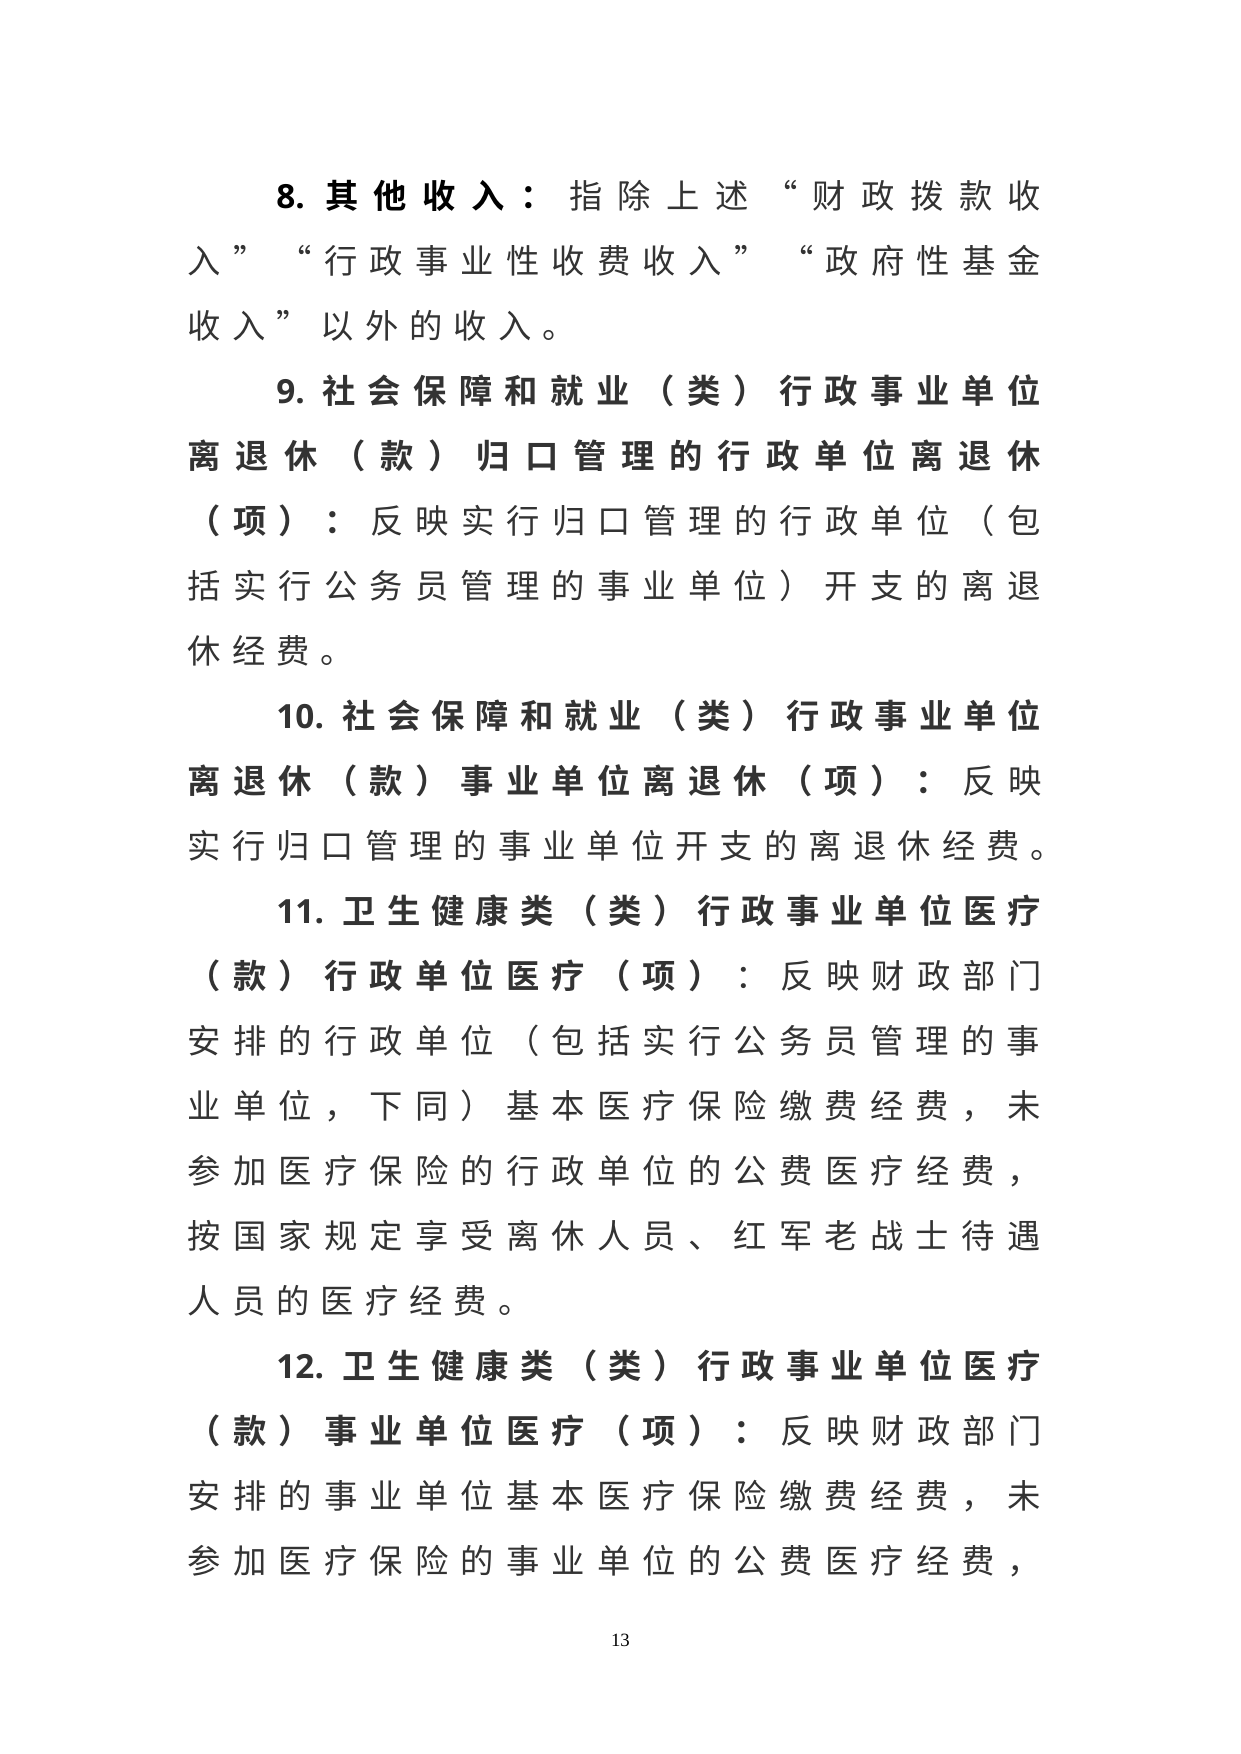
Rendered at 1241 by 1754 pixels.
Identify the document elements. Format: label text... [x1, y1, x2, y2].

text 9.社会保障和就业（类）行政事业单位离退休（款）归口管理的行政单位离退休（项）：反映实行归口管理的行政单位（包括实行公务员管理的事业单位）开支的离退休经费。 [187, 357, 1053, 682]
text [187, 1332, 1053, 1592]
text 11.卫生健康类（类）行政事业单位医疗（款）行政单位医疗（项）：反映财政部门安排的行政单位（包括实行公务员管理的事业单位，下同）基本医疗保险缴费经费，未参加医疗保险的行政单位的公费医疗经费，按国家规定享受离休人员、红军老战士待遇人员的医疗经费。 [187, 877, 1053, 1332]
text 8.其他收入：指除上述“财政拨款收入”“行政事业性收费收入”“政府性基金收入”以外的收入。 [187, 162, 1053, 357]
text 10.社会保障和就业（类）行政事业单位离退休（款）事业单位离退休（项）：反映实行归口管理的事业单位开支的离退休经费。 [187, 682, 1053, 877]
